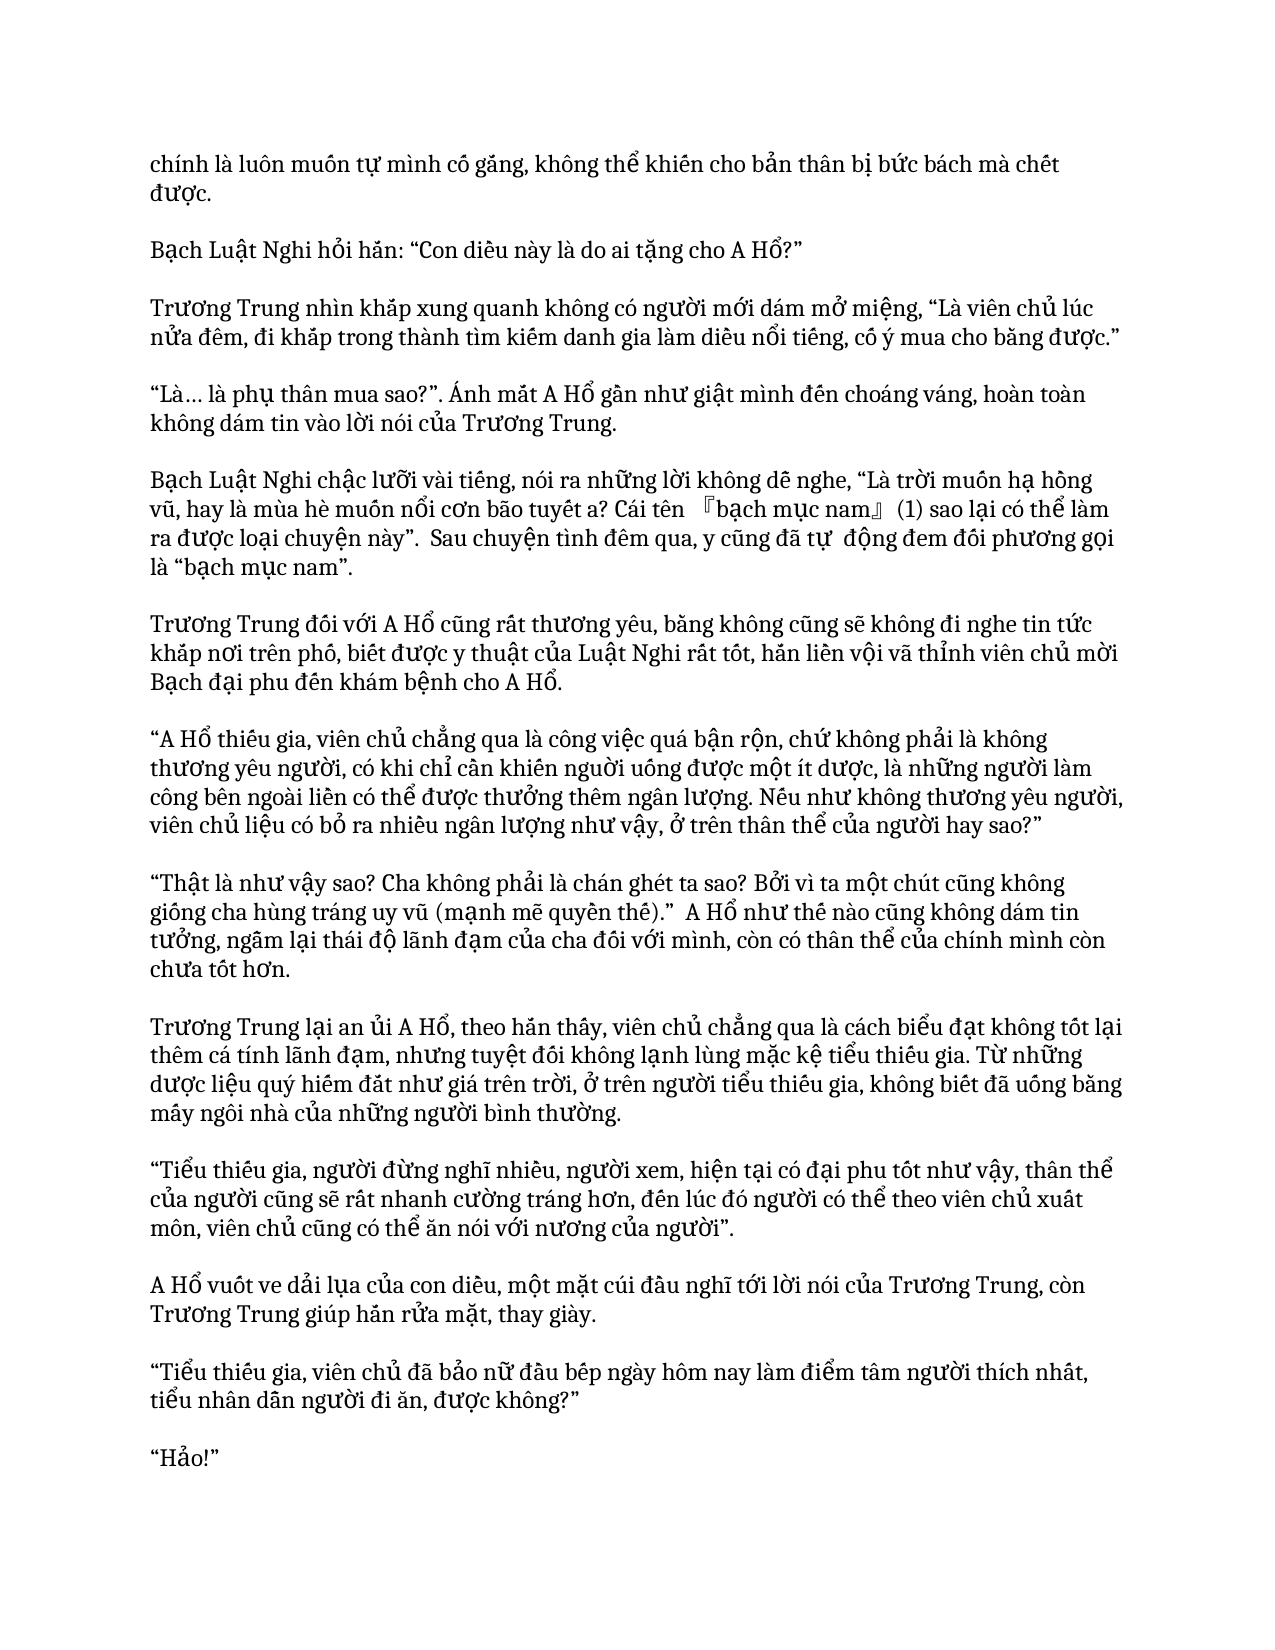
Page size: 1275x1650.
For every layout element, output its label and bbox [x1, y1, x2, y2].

text [150, 150, 1125, 1472]
